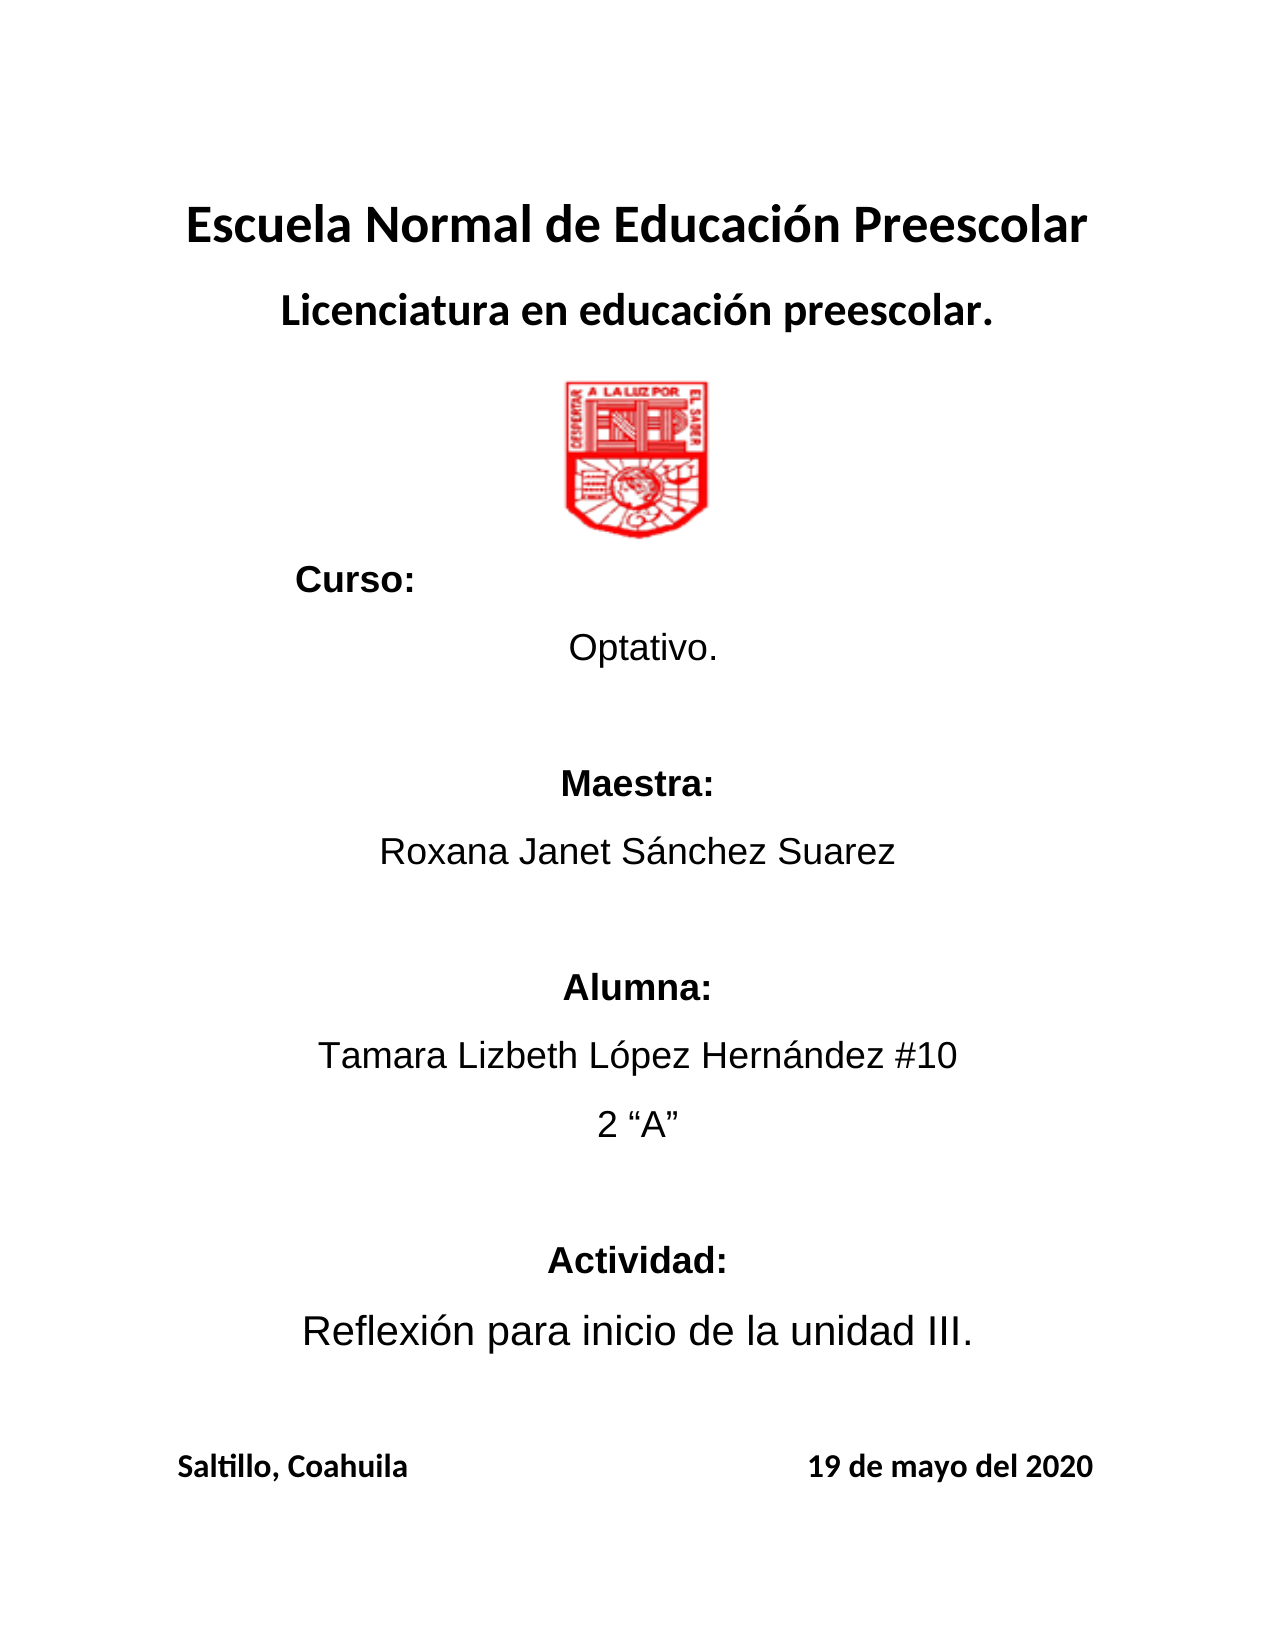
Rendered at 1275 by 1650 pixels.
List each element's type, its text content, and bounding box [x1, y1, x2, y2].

text Actividad: [177, 1238, 1098, 1281]
text Roxana Janet Sánchez Suarez [177, 829, 1098, 872]
text Saltillo, Coahuila 19 de mayo del 2020 [177, 1445, 1098, 1486]
text Tamara Lizbeth López Hernández #10 [177, 1034, 1098, 1077]
text Maestra: [177, 761, 1098, 804]
text Alumna: [177, 966, 1098, 1009]
text Reflexión para inicio de la unidad III. [177, 1306, 1098, 1354]
text 2 “A” [177, 1102, 1098, 1145]
text Curso: [177, 557, 1098, 600]
picture [551, 380, 724, 541]
text Optativo. [177, 625, 1098, 668]
text Licenciatura en educación preescolar. [177, 281, 1098, 337]
text Escuela Normal de Educación Preescolar [177, 190, 1098, 256]
